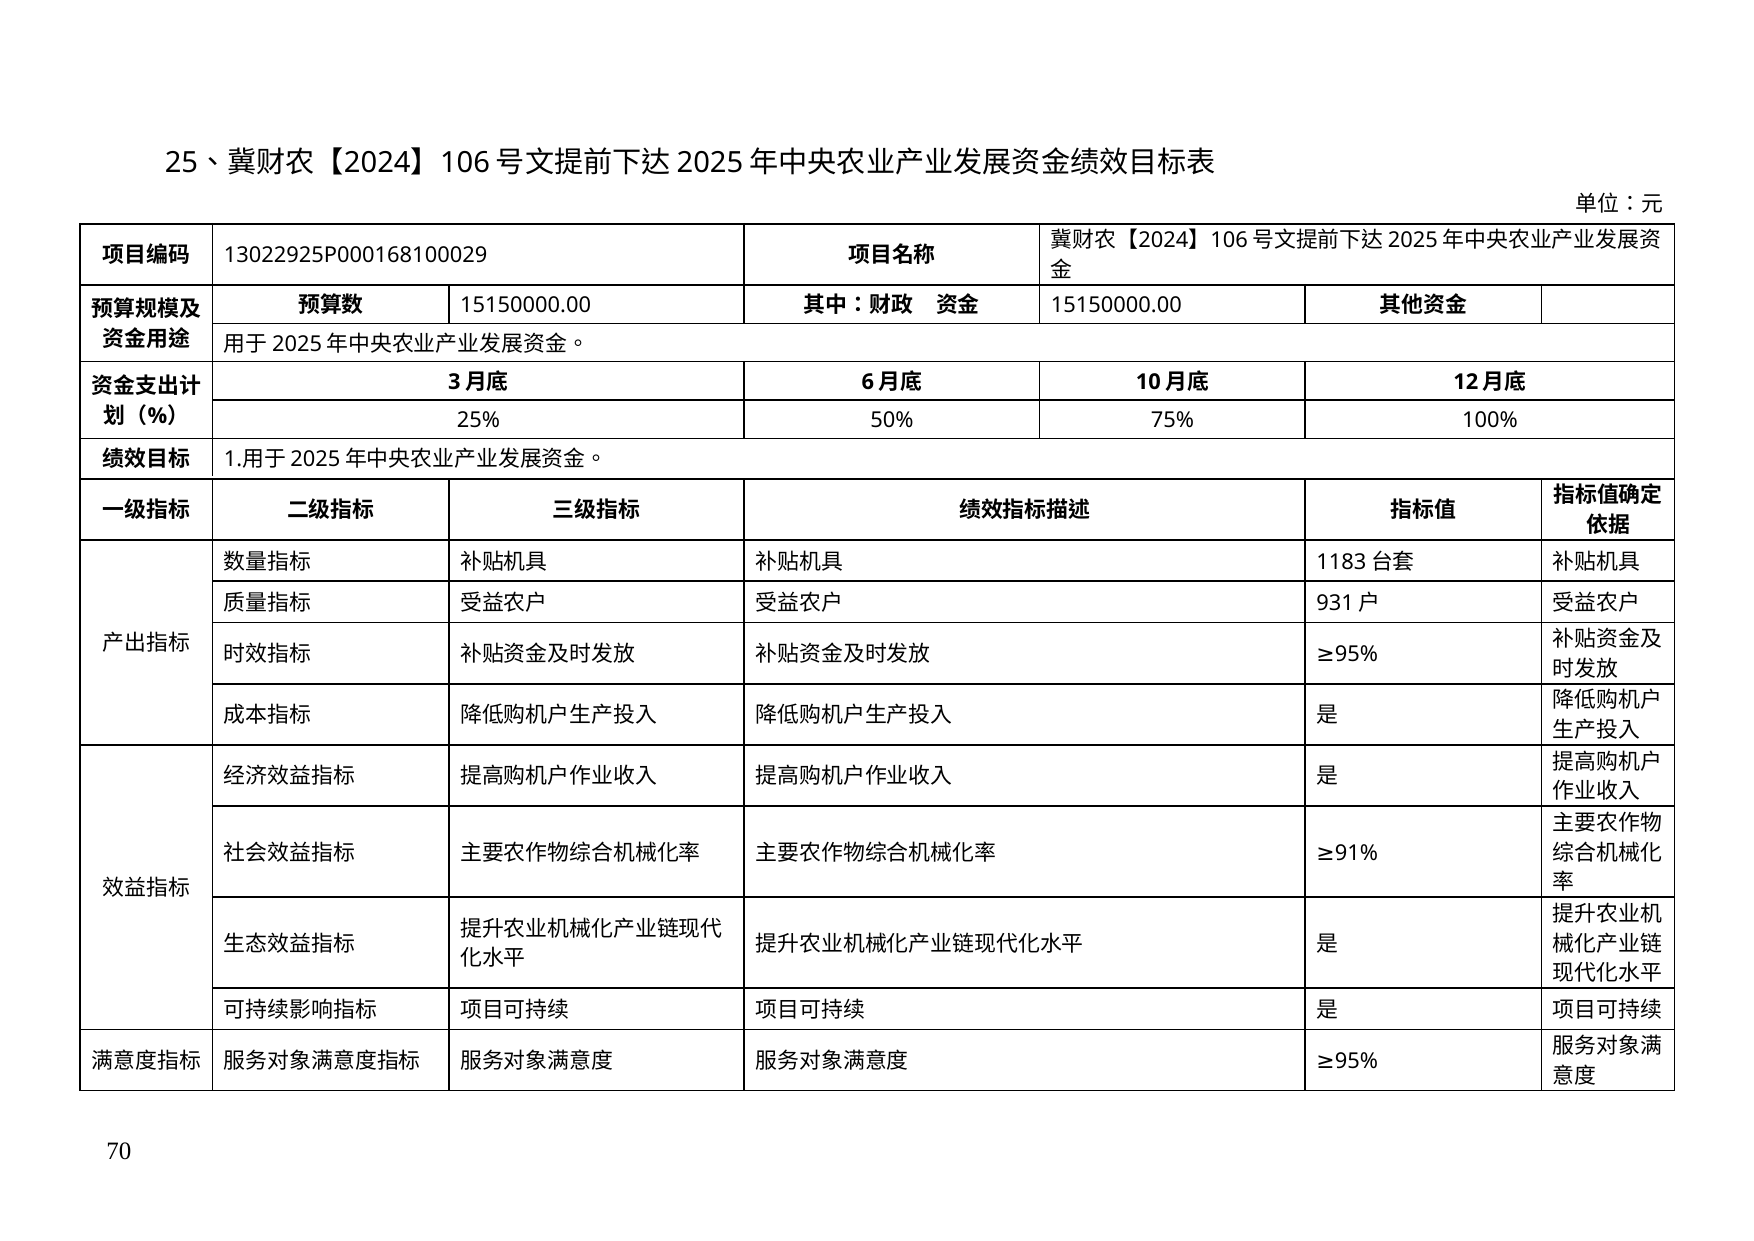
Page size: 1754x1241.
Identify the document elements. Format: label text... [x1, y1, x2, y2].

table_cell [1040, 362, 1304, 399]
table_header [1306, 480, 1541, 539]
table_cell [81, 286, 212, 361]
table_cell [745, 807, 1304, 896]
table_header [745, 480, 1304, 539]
text 25、冀财农【2024】106号文提前下达2025年中央农业产业发展资金绩效目标表 [106, 142, 1648, 181]
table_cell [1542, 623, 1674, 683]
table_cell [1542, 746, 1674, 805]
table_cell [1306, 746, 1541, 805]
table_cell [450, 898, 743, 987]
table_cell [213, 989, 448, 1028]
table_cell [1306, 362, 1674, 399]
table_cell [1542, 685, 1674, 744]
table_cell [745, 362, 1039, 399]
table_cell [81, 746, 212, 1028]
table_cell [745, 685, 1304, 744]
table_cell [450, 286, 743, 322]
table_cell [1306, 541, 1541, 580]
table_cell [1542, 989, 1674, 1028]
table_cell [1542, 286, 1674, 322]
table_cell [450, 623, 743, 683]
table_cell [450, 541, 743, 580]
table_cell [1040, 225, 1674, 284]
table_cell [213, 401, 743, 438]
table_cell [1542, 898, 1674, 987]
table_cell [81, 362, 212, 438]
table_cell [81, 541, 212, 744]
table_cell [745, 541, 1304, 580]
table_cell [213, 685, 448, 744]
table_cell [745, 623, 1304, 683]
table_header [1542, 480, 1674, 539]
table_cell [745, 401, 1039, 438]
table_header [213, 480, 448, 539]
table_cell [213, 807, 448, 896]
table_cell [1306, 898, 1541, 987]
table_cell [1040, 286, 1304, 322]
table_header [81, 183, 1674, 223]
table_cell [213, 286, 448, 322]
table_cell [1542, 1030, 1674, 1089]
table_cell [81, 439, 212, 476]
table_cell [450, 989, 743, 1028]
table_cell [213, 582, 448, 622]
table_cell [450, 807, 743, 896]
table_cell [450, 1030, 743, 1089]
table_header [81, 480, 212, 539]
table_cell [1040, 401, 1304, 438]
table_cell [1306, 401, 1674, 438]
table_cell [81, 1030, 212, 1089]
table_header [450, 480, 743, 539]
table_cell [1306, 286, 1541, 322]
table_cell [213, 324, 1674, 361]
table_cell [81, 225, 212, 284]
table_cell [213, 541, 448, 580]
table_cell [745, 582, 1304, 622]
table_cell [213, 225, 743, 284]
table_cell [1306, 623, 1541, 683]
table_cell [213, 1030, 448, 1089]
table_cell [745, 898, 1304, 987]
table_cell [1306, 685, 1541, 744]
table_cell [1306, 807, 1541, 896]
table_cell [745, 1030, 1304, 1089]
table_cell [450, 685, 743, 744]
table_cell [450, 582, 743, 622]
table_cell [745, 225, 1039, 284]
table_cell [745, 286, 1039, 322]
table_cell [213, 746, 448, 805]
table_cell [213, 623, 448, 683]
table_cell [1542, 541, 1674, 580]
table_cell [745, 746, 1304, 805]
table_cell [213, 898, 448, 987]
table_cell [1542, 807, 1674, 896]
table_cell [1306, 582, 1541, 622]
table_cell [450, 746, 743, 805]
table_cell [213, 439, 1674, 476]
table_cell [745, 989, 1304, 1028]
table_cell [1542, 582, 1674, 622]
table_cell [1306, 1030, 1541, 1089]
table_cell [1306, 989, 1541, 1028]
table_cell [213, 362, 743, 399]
